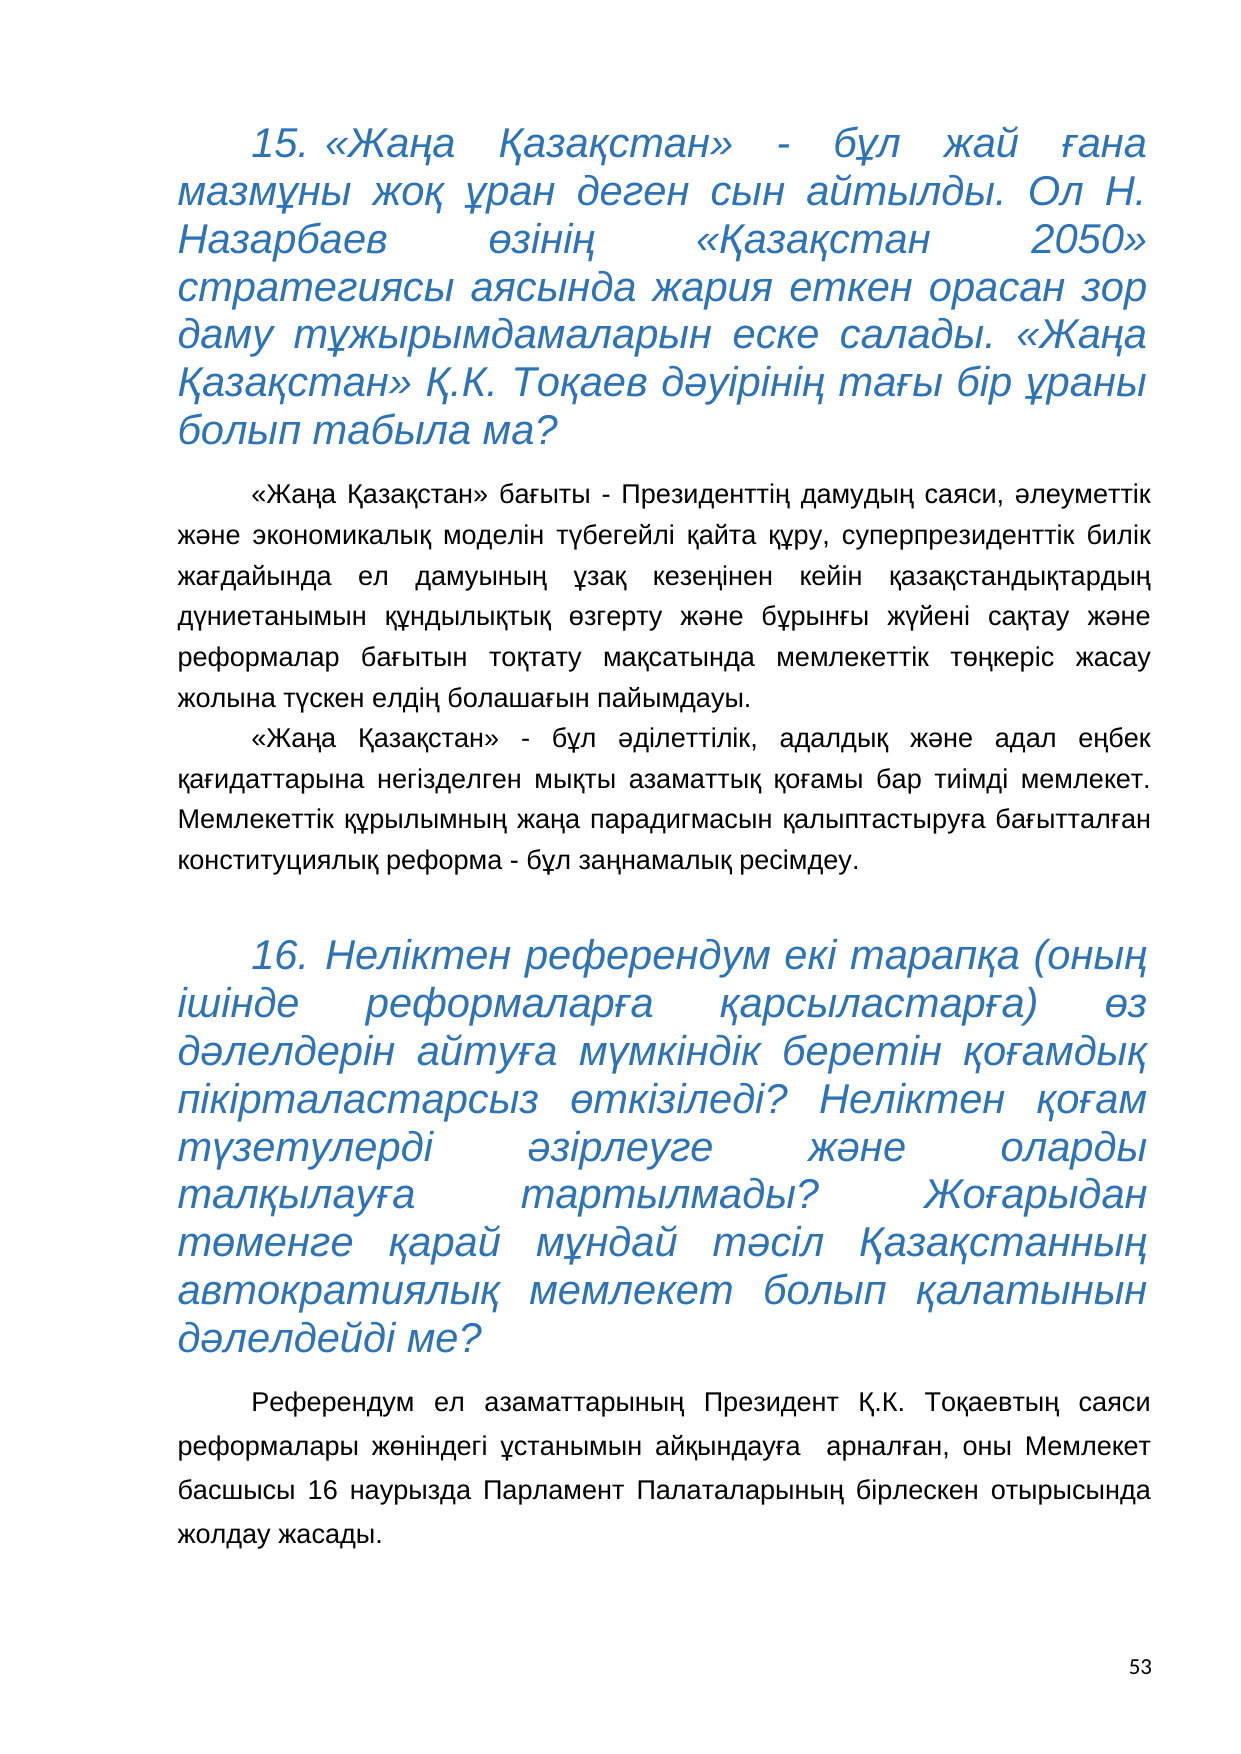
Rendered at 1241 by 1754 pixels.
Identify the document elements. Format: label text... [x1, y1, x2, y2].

text Референдум ел азаматтарының Президент Қ.К. Тоқаевтың саяси реформалары жөніндегі ұстанымын айқындауға арналған, оны Мемлекет басшысы 16 наурызда Парламент Палаталарының бірлескен отырысында жолдау жасады. [177, 1386, 1152, 1549]
list Неліктен референдум екі тарапқа (оның ішінде реформаларға қарсыластарға) өз дәлелдерін айтуға мүмкіндік беретін қоғамдық пікірталастарсыз өткізіледі? Неліктен қоғам түзетулерді әзірлеуге және оларды талқылауға тартылмады? Жоғарыдан төменге қарай мұндай тәсіл Қазақстанның автократиялық мемлекет болып қалатынын дәлелдейді ме? [177, 930, 1152, 1361]
text «Жаңа Қазақстан» - бұл әділеттілік, адалдық және адал еңбек қағидаттарына негізделген мықты азаматтық қоғамы бар тиімді мемлекет. Мемлекеттік құрылымның жаңа парадигмасын қалыптастыруға бағытталған конституциялық реформа - бұл заңнамалық ресімдеу. [177, 722, 1152, 875]
list «Жаңа Қазақстан» - бұл жай ғана мазмұны жоқ ұран деген сын айтылды. Ол Н. Назарбаев өзінің «Қазақстан 2050» стратегиясы аясында жария еткен орасан зор даму тұжырымдамаларын еске салады. «Жаңа Қазақстан» Қ.К. Тоқаев дәуірінің тағы бір ұраны болып табыла ма? [177, 118, 1152, 453]
text «Жаңа Қазақстан» бағыты - Президенттің дамудың саяси, әлеуметтік және экономикалық моделін түбегейлі қайта құру, суперпрезиденттік билік жағдайында ел дамуының ұзақ кезеңінен кейін қазақстандықтардың дүниетанымын құндылықтық өзгерту және бұрынғы жүйені сақтау және реформалар бағытын тоқтату мақсатында мемлекеттік төңкеріс жасау жолына түскен елдің болашағын пайымдауы. [177, 478, 1152, 713]
